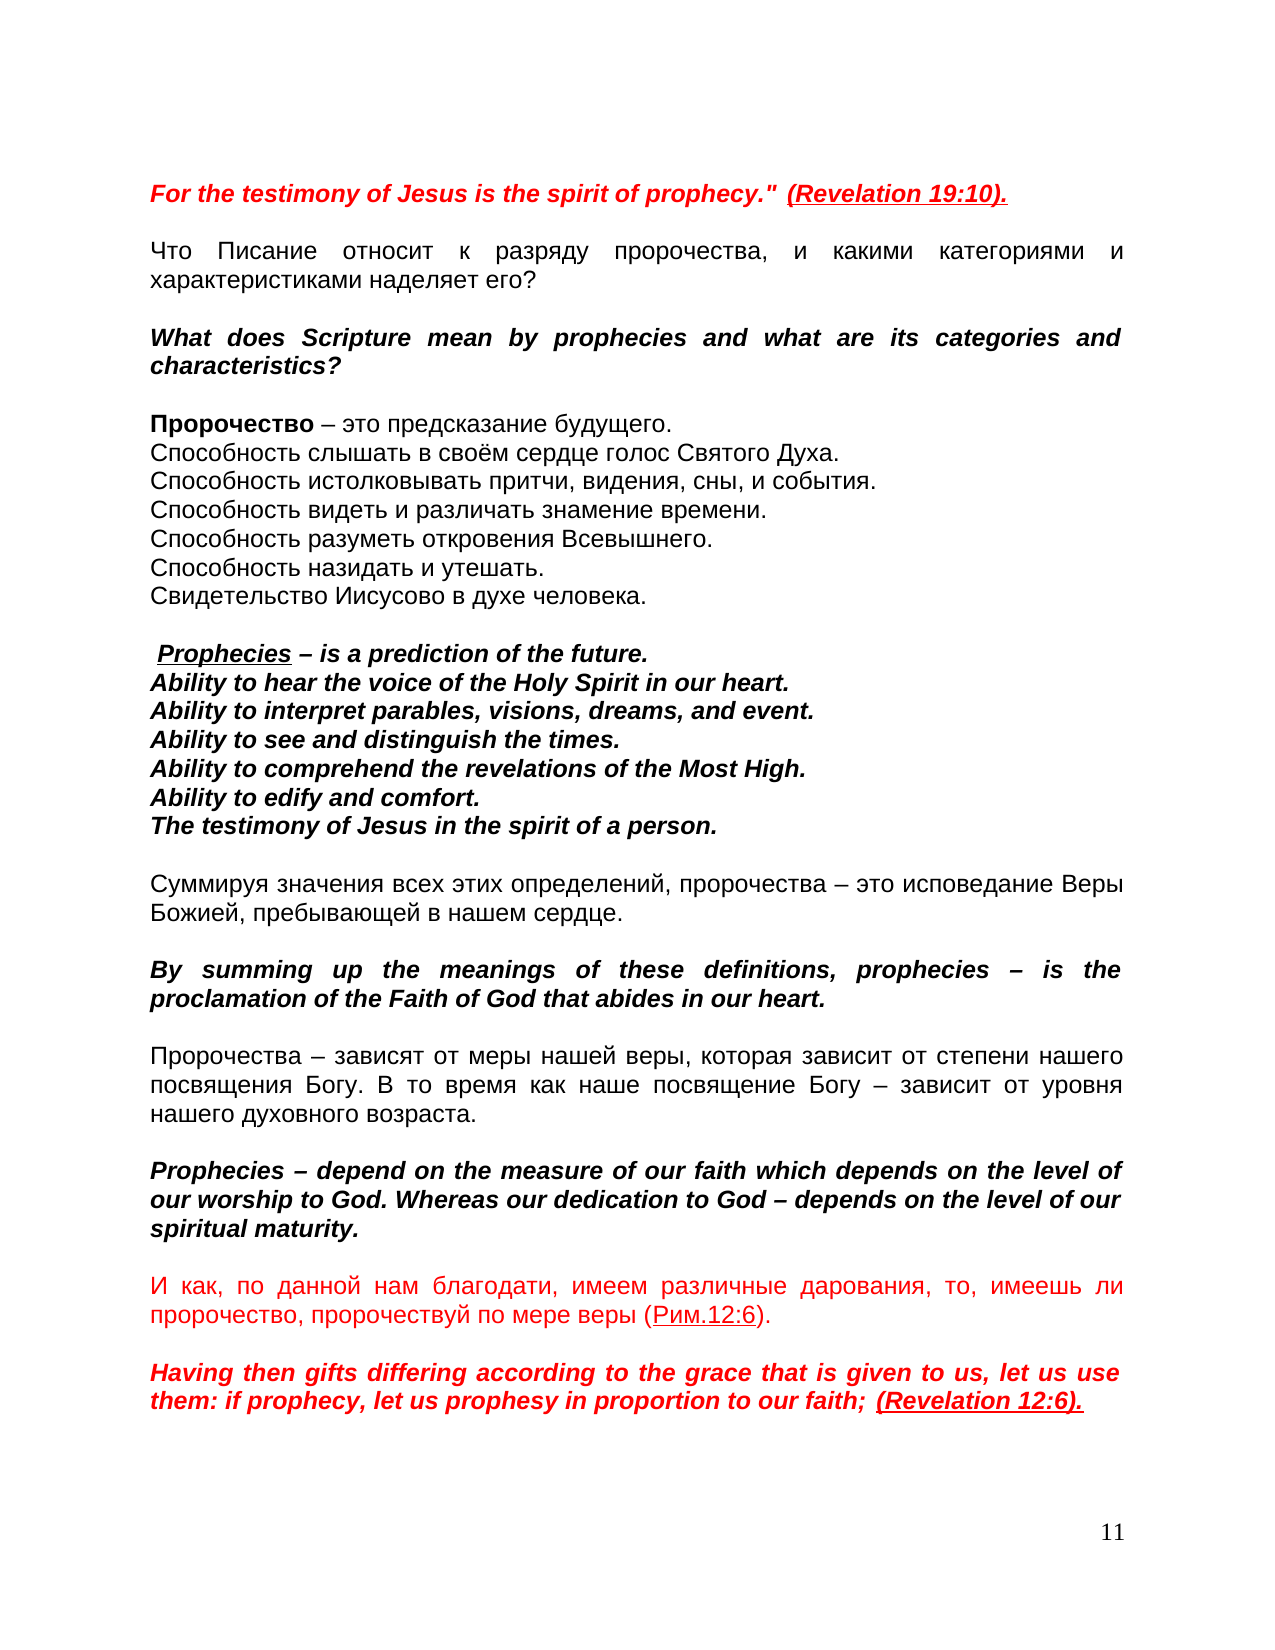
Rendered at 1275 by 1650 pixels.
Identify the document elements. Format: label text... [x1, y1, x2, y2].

text И как, по данной нам благодати, имеем различные дарования, то, имеешь ли пророчество, пророчествуй по мере веры (Рим.12:6). [150, 1271, 1125, 1329]
text Having then gifts differing according to the grace that is given to us, let us use them: if prophecy, let us prophesy in proportion to our faith; (Revelation 12:6). [150, 1357, 1125, 1415]
text Способность слышать в своём сердце голос Святого Духа. [150, 437, 1125, 466]
text Ability to hear the voice of the Holy Spirit in our heart. [150, 667, 1125, 696]
text What does Scripture mean by prophecies and what are its categories and characteristics? [150, 322, 1125, 380]
text The testimony of Jesus in the spirit of a person. [150, 811, 1125, 840]
text Способность истолковывать притчи, видения, сны, и события. [150, 466, 1125, 495]
text By summing up the meanings of these definitions, prophecies – is the proclamation of the Faith of God that abides in our heart. [150, 955, 1125, 1012]
text Способность разуметь откровения Всевышнего. [150, 524, 1125, 552]
text Пророчество – это предсказание будущего. [150, 409, 1125, 437]
text Что Писание относит к разряду пророчества, и какими категориями и характеристиками наделяет его? [150, 236, 1125, 294]
text Способность видеть и различать знамение времени. [150, 495, 1125, 524]
text Способность назидать и утешать. [150, 552, 1125, 581]
text Пророчества – зависят от меры нашей веры, которая зависит от степени нашего посвящения Богу. В то время как наше посвящение Богу – зависит от уровня нашего духовного возраста. [150, 1041, 1125, 1127]
text Ability to edify and comfort. [150, 782, 1125, 811]
text Prophecies – is a prediction of the future. [150, 639, 1125, 667]
text Свидетельство Иисусово в духе человека. [150, 581, 1125, 610]
text Ability to see and distinguish the times. [150, 725, 1125, 754]
text Prophecies – depend on the measure of our faith which depends on the level of our worship to God. Whereas our dedication to God – depends on the level of our spiritual maturity. [150, 1156, 1125, 1242]
text For the testimony of Jesus is the spirit of prophecy." (Revelation 19:10). [150, 179, 1125, 207]
text Ability to interpret parables, visions, dreams, and event. [150, 696, 1125, 725]
text Ability to comprehend the revelations of the Most High. [150, 754, 1125, 782]
text Суммируя значения всех этих определений, пророчества – это исповедание Веры Божией, пребывающей в нашем сердце. [150, 869, 1125, 926]
